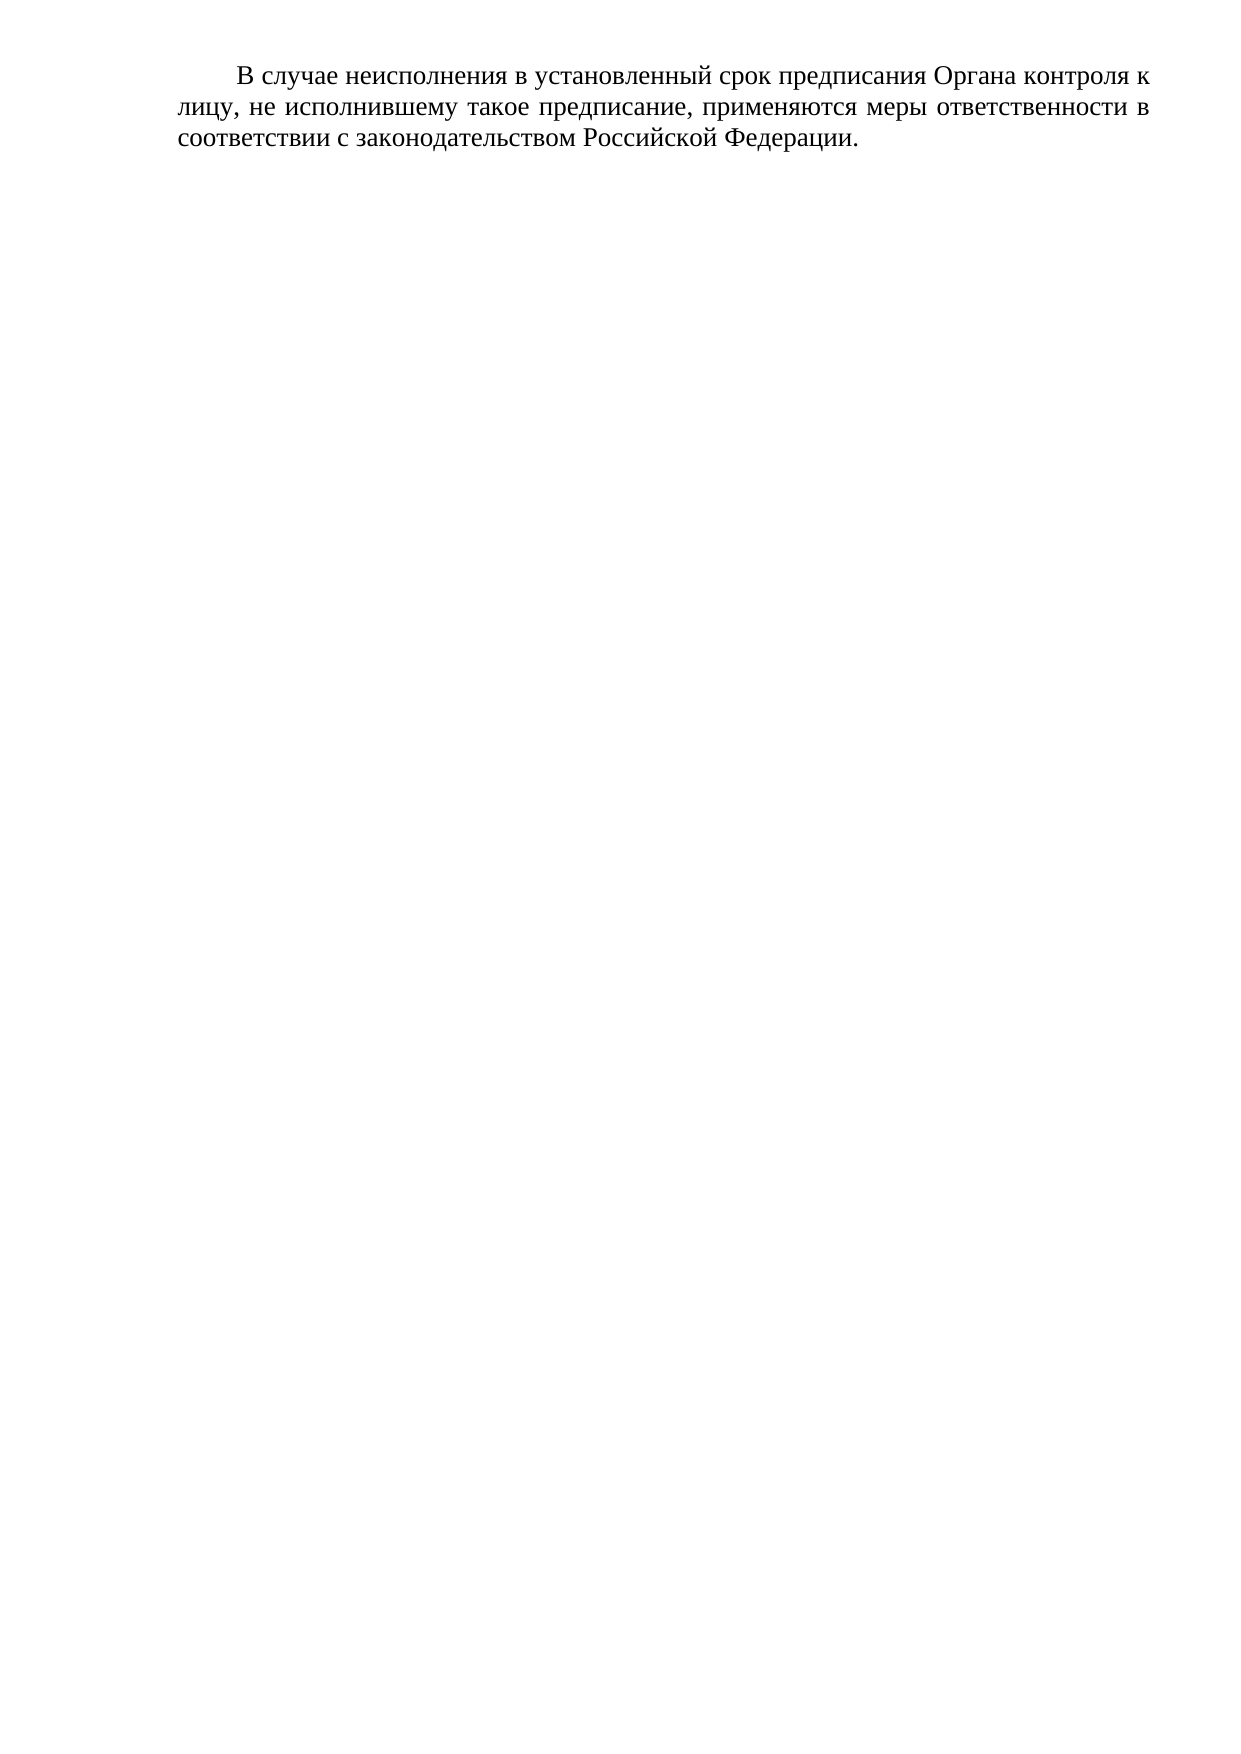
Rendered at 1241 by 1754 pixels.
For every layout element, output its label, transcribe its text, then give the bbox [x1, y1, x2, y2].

text В случае неисполнения в установленный срок предписания Органа контроля к лицу, не исполнившему такое предписание, применяются меры ответственности в соответствии с законодательством Российской Федерации. [177, 59, 1152, 152]
